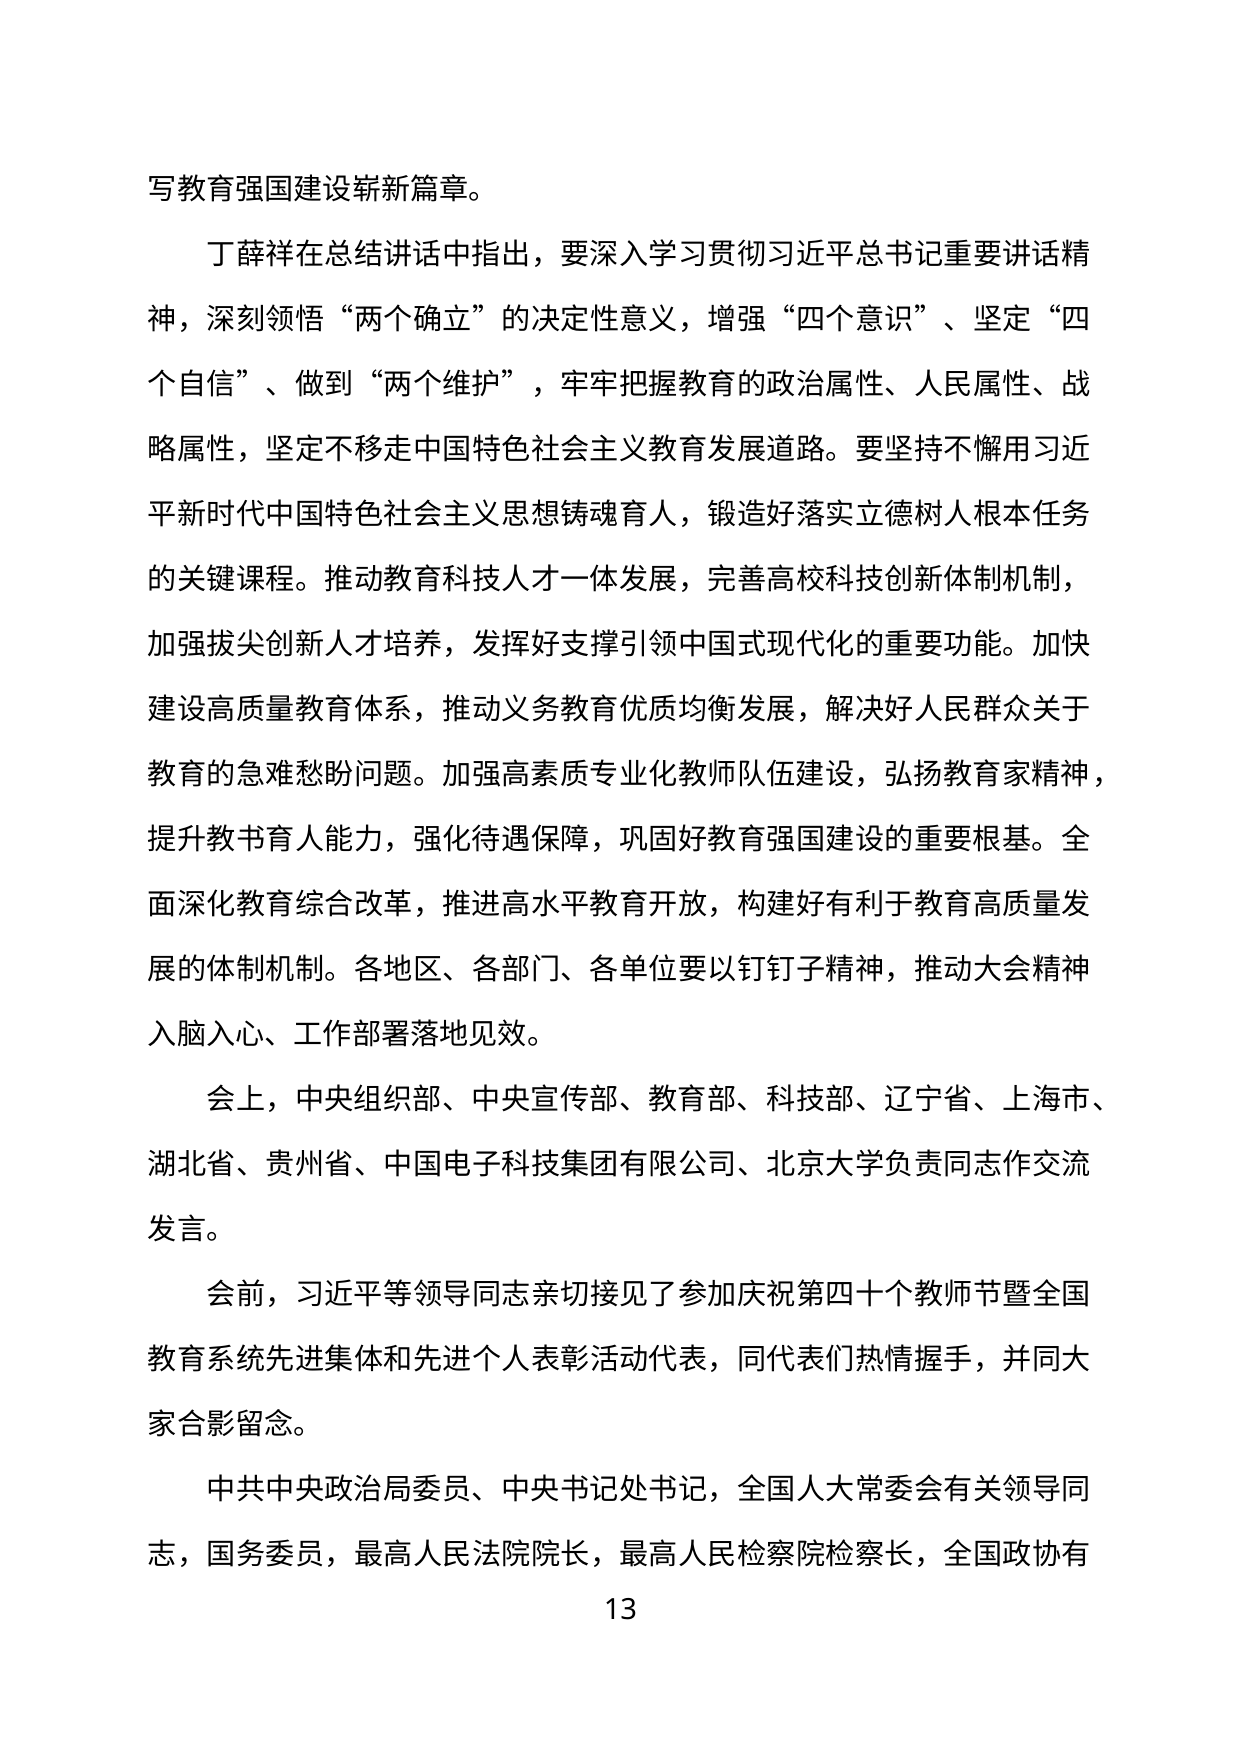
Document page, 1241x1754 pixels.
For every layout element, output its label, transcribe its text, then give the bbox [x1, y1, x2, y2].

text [148, 154, 1092, 219]
text 会上，中央组织部、中央宣传部、教育部、科技部、辽宁省、上海市、湖北省、贵州省、中国电子科技集团有限公司、北京大学负责同志作交流发言。 [148, 1064, 1092, 1259]
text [148, 1454, 1092, 1584]
text 会前，习近平等领导同志亲切接见了参加庆祝第四十个教师节暨全国教育系统先进集体和先进个人表彰活动代表，同代表们热情握手，并同大家合影留念。 [148, 1259, 1092, 1454]
text 丁薛祥在总结讲话中指出，要深入学习贯彻习近平总书记重要讲话精神，深刻领悟“两个确立”的决定性意义，增强“四个意识”、坚定“四个自信”、做到“两个维护”，牢牢把握教育的政治属性、人民属性、战略属性，坚定不移走中国特色社会主义教育发展道路。要坚持不懈用习近平新时代中国特色社会主义思想铸魂育人，锻造好落实立德树人根本任务的关键课程。推动教育科技人才一体发展，完善高校科技创新体制机制，加强拔尖创新人才培养，发挥好支撑引领中国式现代化的重要功能。加快建设高质量教育体系，推动义务教育优质均衡发展，解决好人民群众关于教育的急难愁盼问题。加强高素质专业化教师队伍建设，弘扬教育家精神，提升教书育人能力，强化待遇保障，巩固好教育强国建设的重要根基。全面深化教育综合改革，推进高水平教育开放，构建好有利于教育高质量发展的体制机制。各地区、各部门、各单位要以钉钉子精神，推动大会精神入脑入心、工作部署落地见效。 [148, 219, 1092, 1064]
